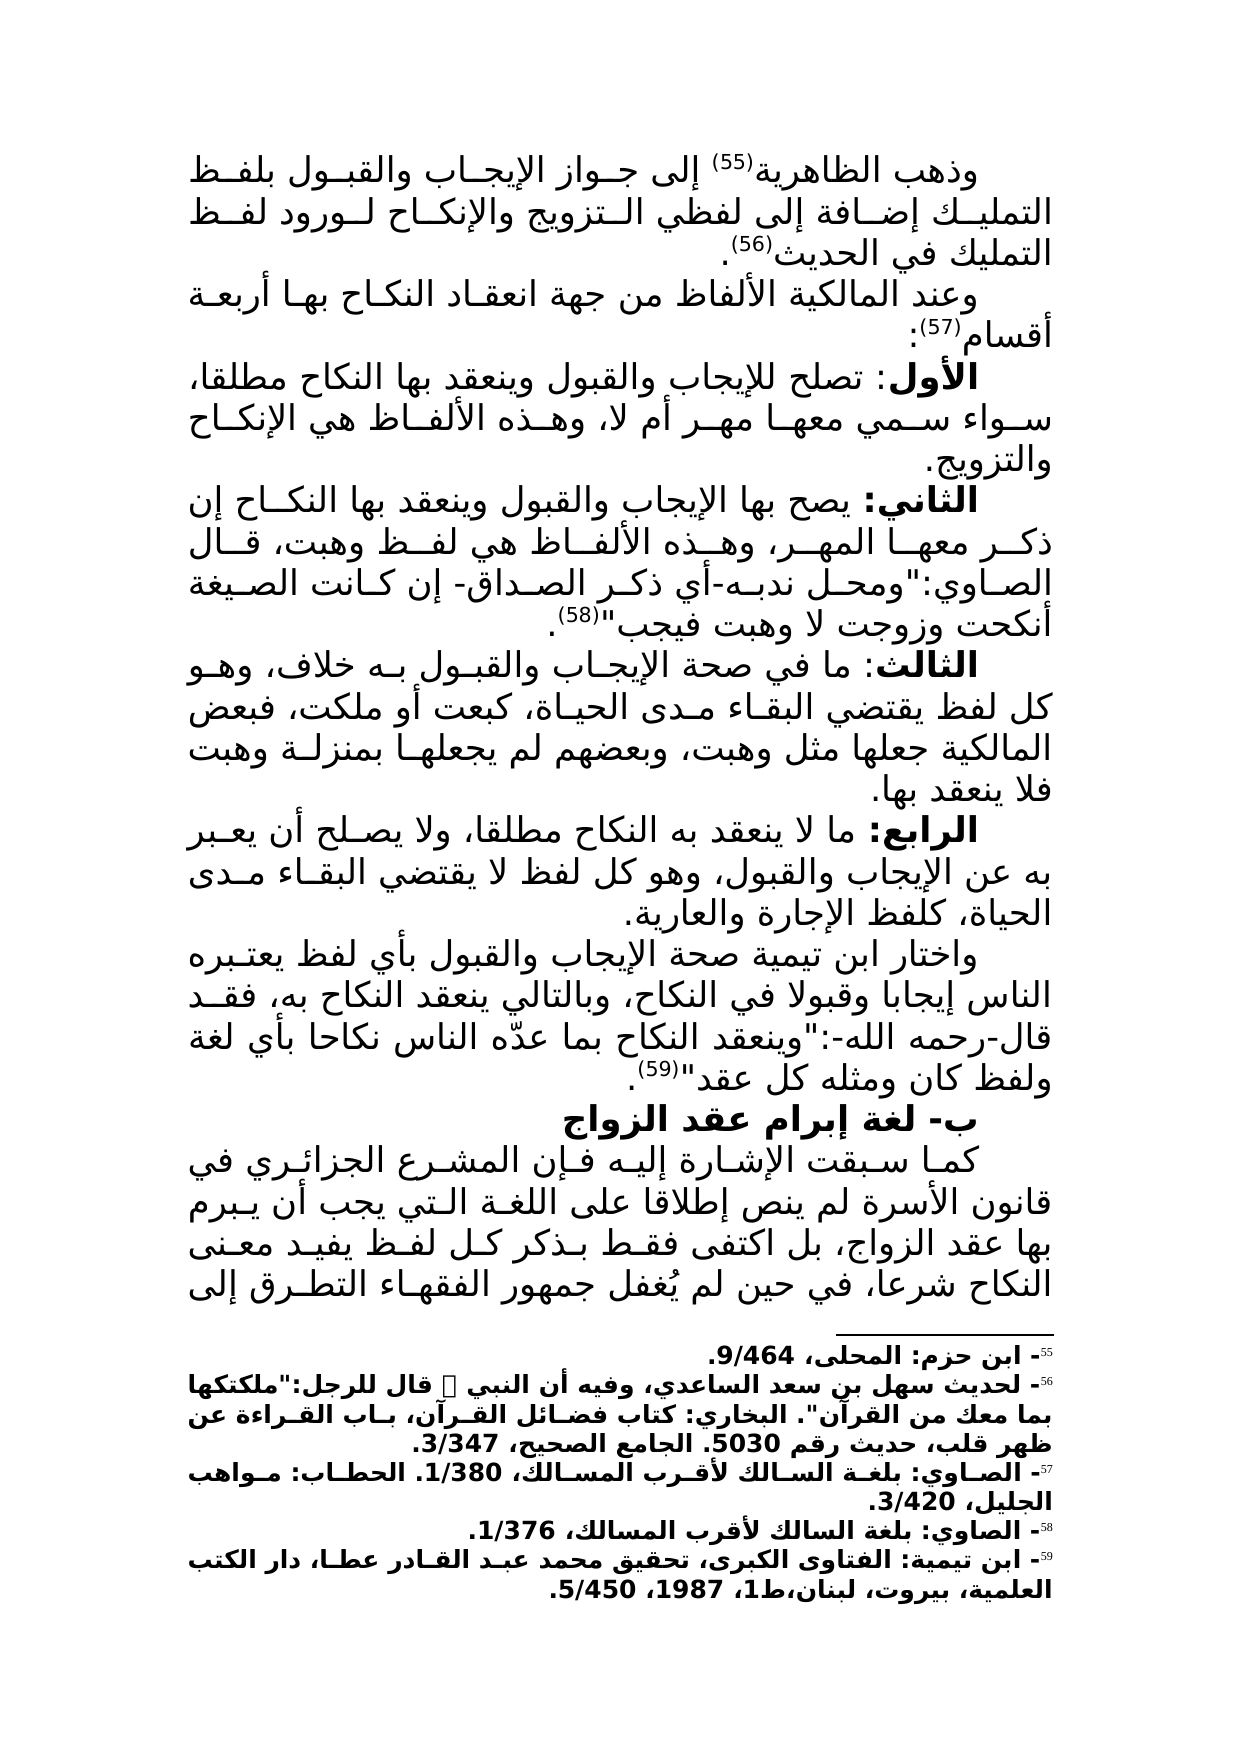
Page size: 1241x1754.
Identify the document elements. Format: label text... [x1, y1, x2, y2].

text وعند المالكية الألفاظ من جهة انعقاد النكاح بها أربعة أقسام(): [187, 274, 1053, 356]
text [187, 1140, 1053, 1305]
text ب- لغة إبرام عقد الزواج [187, 1099, 1053, 1140]
text الرابع: ما لا ينعقد به النكاح مطلقا، ولا يصلح أن يعبر به عن الإيجاب والقبول، وهو كل لفظ لا يقتضي البقاء مدى الحياة، كلفظ الإجارة والعارية. [187, 810, 1053, 934]
text واختار ابن تيمية صحة الإيجاب والقبول بأي لفظ يعتبره الناس إيجابا وقبولا في النكاح، وبالتالي ينعقد النكاح به، فقد قال-رحمه الله-:"وينعقد النكاح بما عدّه الناس نكاحا بأي لغة ولفظ كان ومثله كل عقد"(). [187, 934, 1053, 1099]
text الثاني: يصح بها الإيجاب والقبول وينعقد بها النكاح إن ذكر معها المهر، وهذه الألفاظ هي لفظ وهبت، قال الصاوي:"ومحل ندبه-أي ذكر الصداق- إن كانت الصيغة أنكحت وزوجت لا وهبت فيجب"(). [187, 480, 1053, 645]
text وذهب الظاهرية() إلى جواز الإيجاب والقبول بلفظ التمليك إضافة إلى لفظي التزويج والإنكاح لورود لفظ التمليك في الحديث(). [187, 150, 1053, 274]
text الثالث: ما في صحة الإيجاب والقبول به خلاف، وهو كل لفظ يقتضي البقاء مدى الحياة، كبعت أو ملكت، فبعض المالكية جعلها مثل وهبت، وبعضهم لم يجعلها بمنزلة وهبت فلا ينعقد بها. [187, 645, 1053, 810]
text الأول: تصلح للإيجاب والقبول وينعقد بها النكاح مطلقا، سواء سمي معها مهر أم لا، وهذه الألفاظ هي الإنكاح والتزويج. [187, 356, 1053, 480]
